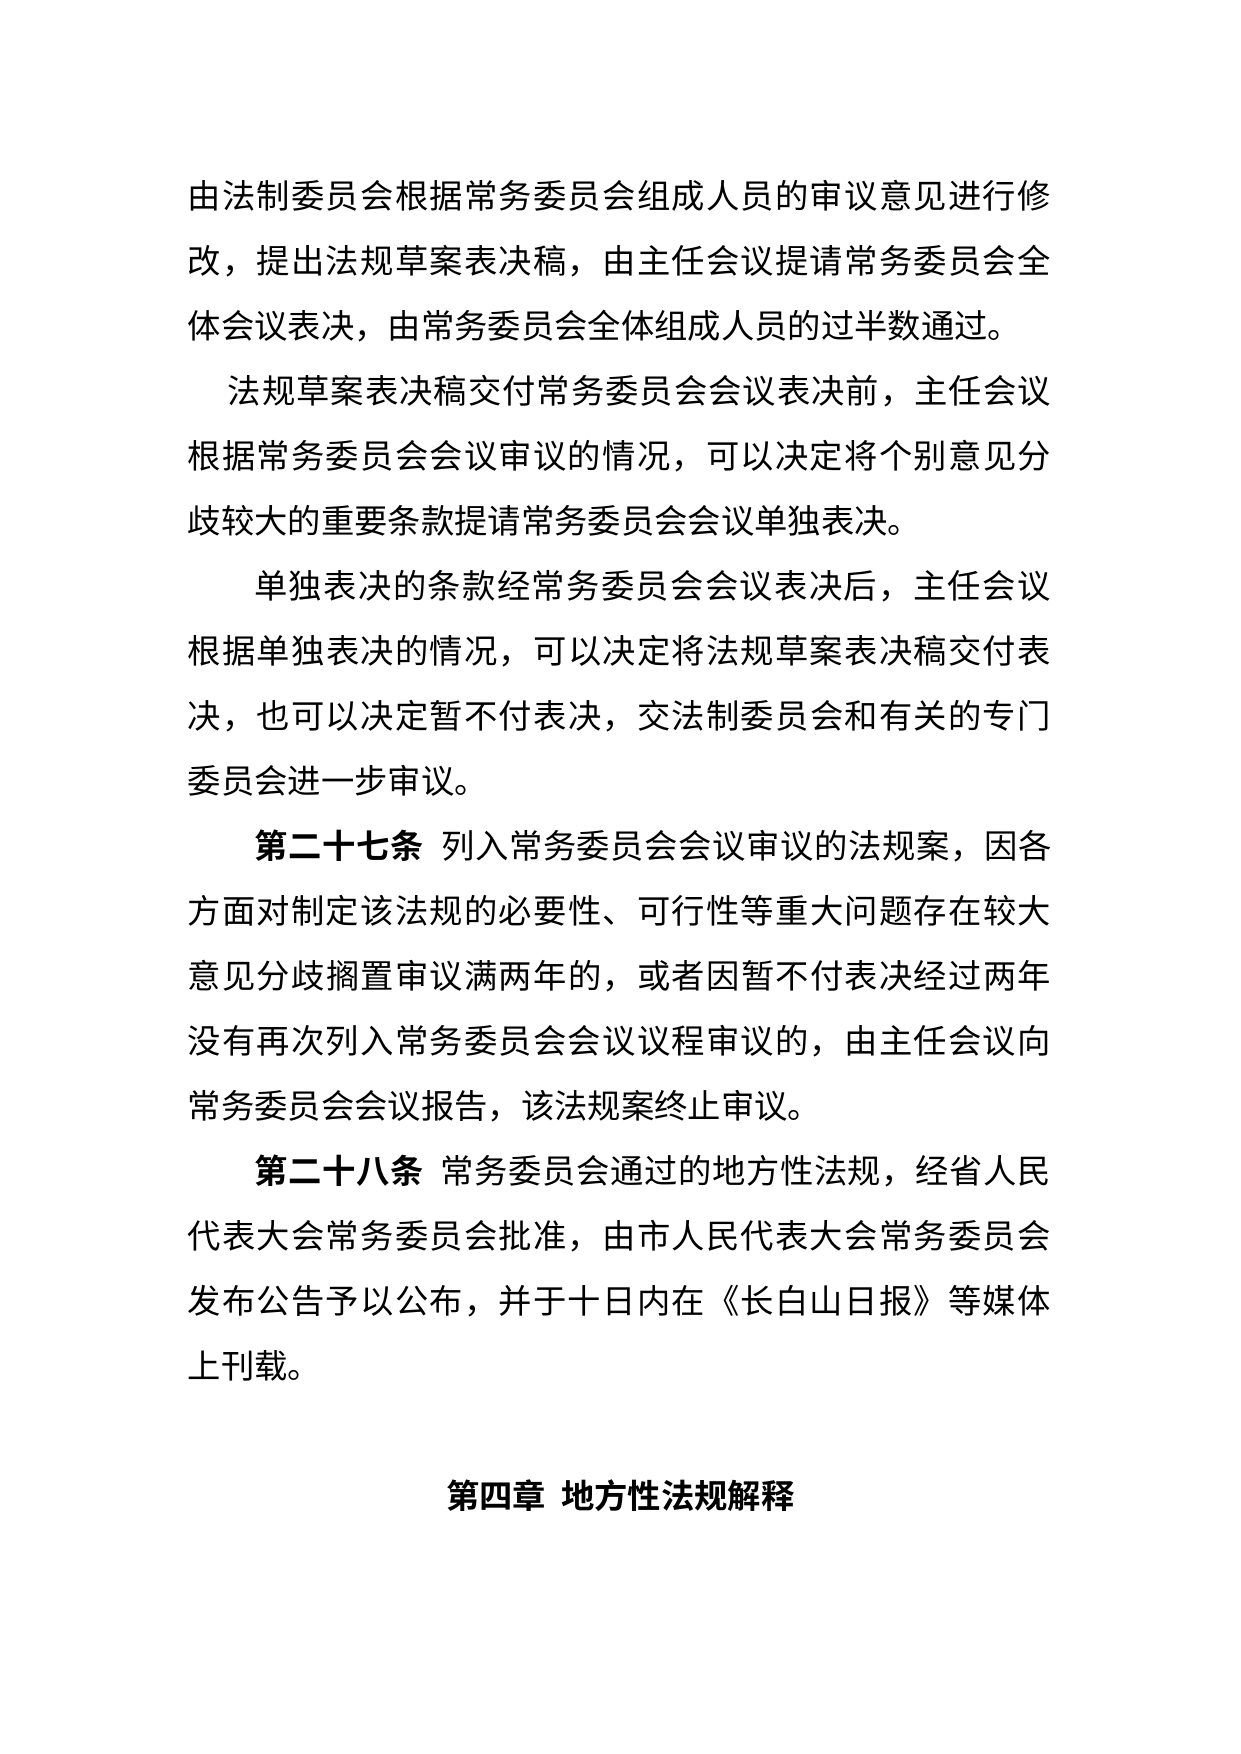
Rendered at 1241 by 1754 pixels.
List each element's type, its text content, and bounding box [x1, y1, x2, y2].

text 单独表决的条款经常务委员会会议表决后，主任会议根据单独表决的情况，可以决定将法规草案表决稿交付表决，也可以决定暂不付表决，交法制委员会和有关的专门委员会进一步审议。 [187, 552, 1053, 812]
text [187, 162, 1053, 357]
text 法规草案表决稿交付常务委员会会议表决前，主任会议根据常务委员会会议审议的情况，可以决定将个别意见分歧较大的重要条款提请常务委员会会议单独表决。 [187, 357, 1053, 552]
text 第二十七条 列入常务委员会会议审议的法规案，因各方面对制定该法规的必要性、可行性等重大问题存在较大意见分歧搁置审议满两年的，或者因暂不付表决经过两年没有再次列入常务委员会会议议程审议的，由主任会议向常务委员会会议报告，该法规案终止审议。 [187, 812, 1053, 1137]
text 第四章 地方性法规解释 [187, 1462, 1053, 1527]
text 第二十八条 常务委员会通过的地方性法规，经省人民代表大会常务委员会批准，由市人民代表大会常务委员会发布公告予以公布，并于十日内在《长白山日报》等媒体上刊载。 [187, 1137, 1053, 1397]
